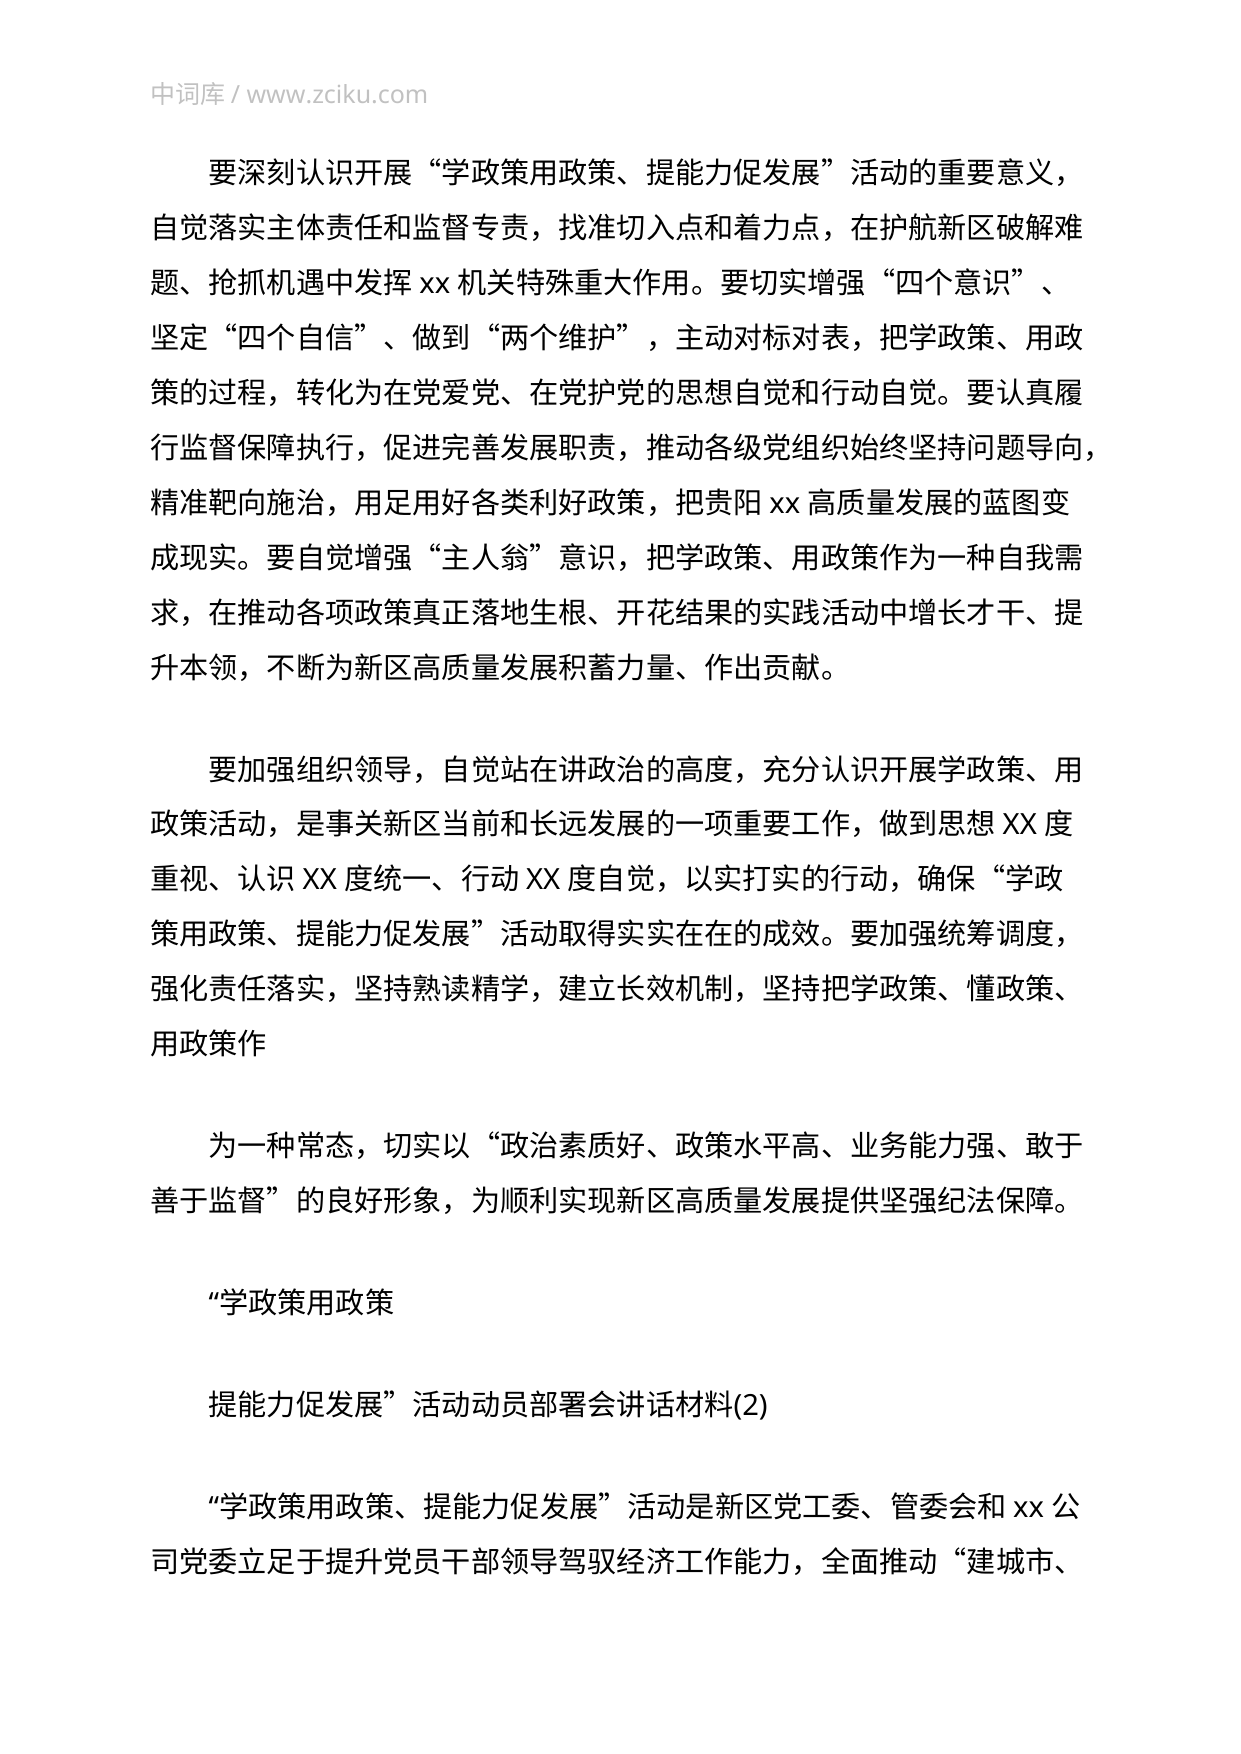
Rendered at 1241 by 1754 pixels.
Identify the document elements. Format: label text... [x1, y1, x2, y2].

text 提能力促发展”活动动员部署会讲话材料(2) [150, 1381, 1090, 1423]
text “学政策用政策 [150, 1279, 1090, 1322]
text 要加强组织领导，自觉站在讲政治的高度，充分认识开展学政策、用政策活动，是事关新区当前和长远发展的一项重要工作，做到思想 XX 度重视、认识 XX 度统一、行动 XX 度自觉，以实打实的行动，确保“学政策用政策、提能力促发展”活动取得实实在在的成效。要加强统筹调度，强化责任落实，坚持熟读精学，建立长效机制，坚持把学政策、懂政策、用政策作 [150, 746, 1090, 1063]
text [150, 1483, 1090, 1580]
text 为一种常态，切实以“政治素质好、政策水平高、业务能力强、敢于善于监督”的良好形象，为顺利实现新区高质量发展提供坚强纪法保障。 [150, 1122, 1090, 1220]
text 要深刻认识开展“学政策用政策、提能力促发展”活动的重要意义，自觉落实主体责任和监督专责，找准切入点和着力点，在护航新区破解难题、抢抓机遇中发挥 xx 机关特殊重大作用。要切实增强“四个意识”、坚定“四个自信”、做到“两个维护”，主动对标对表，把学政策、用政策的过程，转化为在党爱党、在党护党的思想自觉和行动自觉。要认真履行监督保障执行，促进完善发展职责，推动各级党组织始终坚持问题导向，精准靶向施治，用足用好各类利好政策，把贵阳 xx 高质量发展的蓝图变成现实。要自觉增强“主人翁”意识，把学政策、用政策作为一种自我需求，在推动各项政策真正落地生根、开花结果的实践活动中增长才干、提升本领，不断为新区高质量发展积蓄力量、作出贡献。 [150, 150, 1090, 687]
